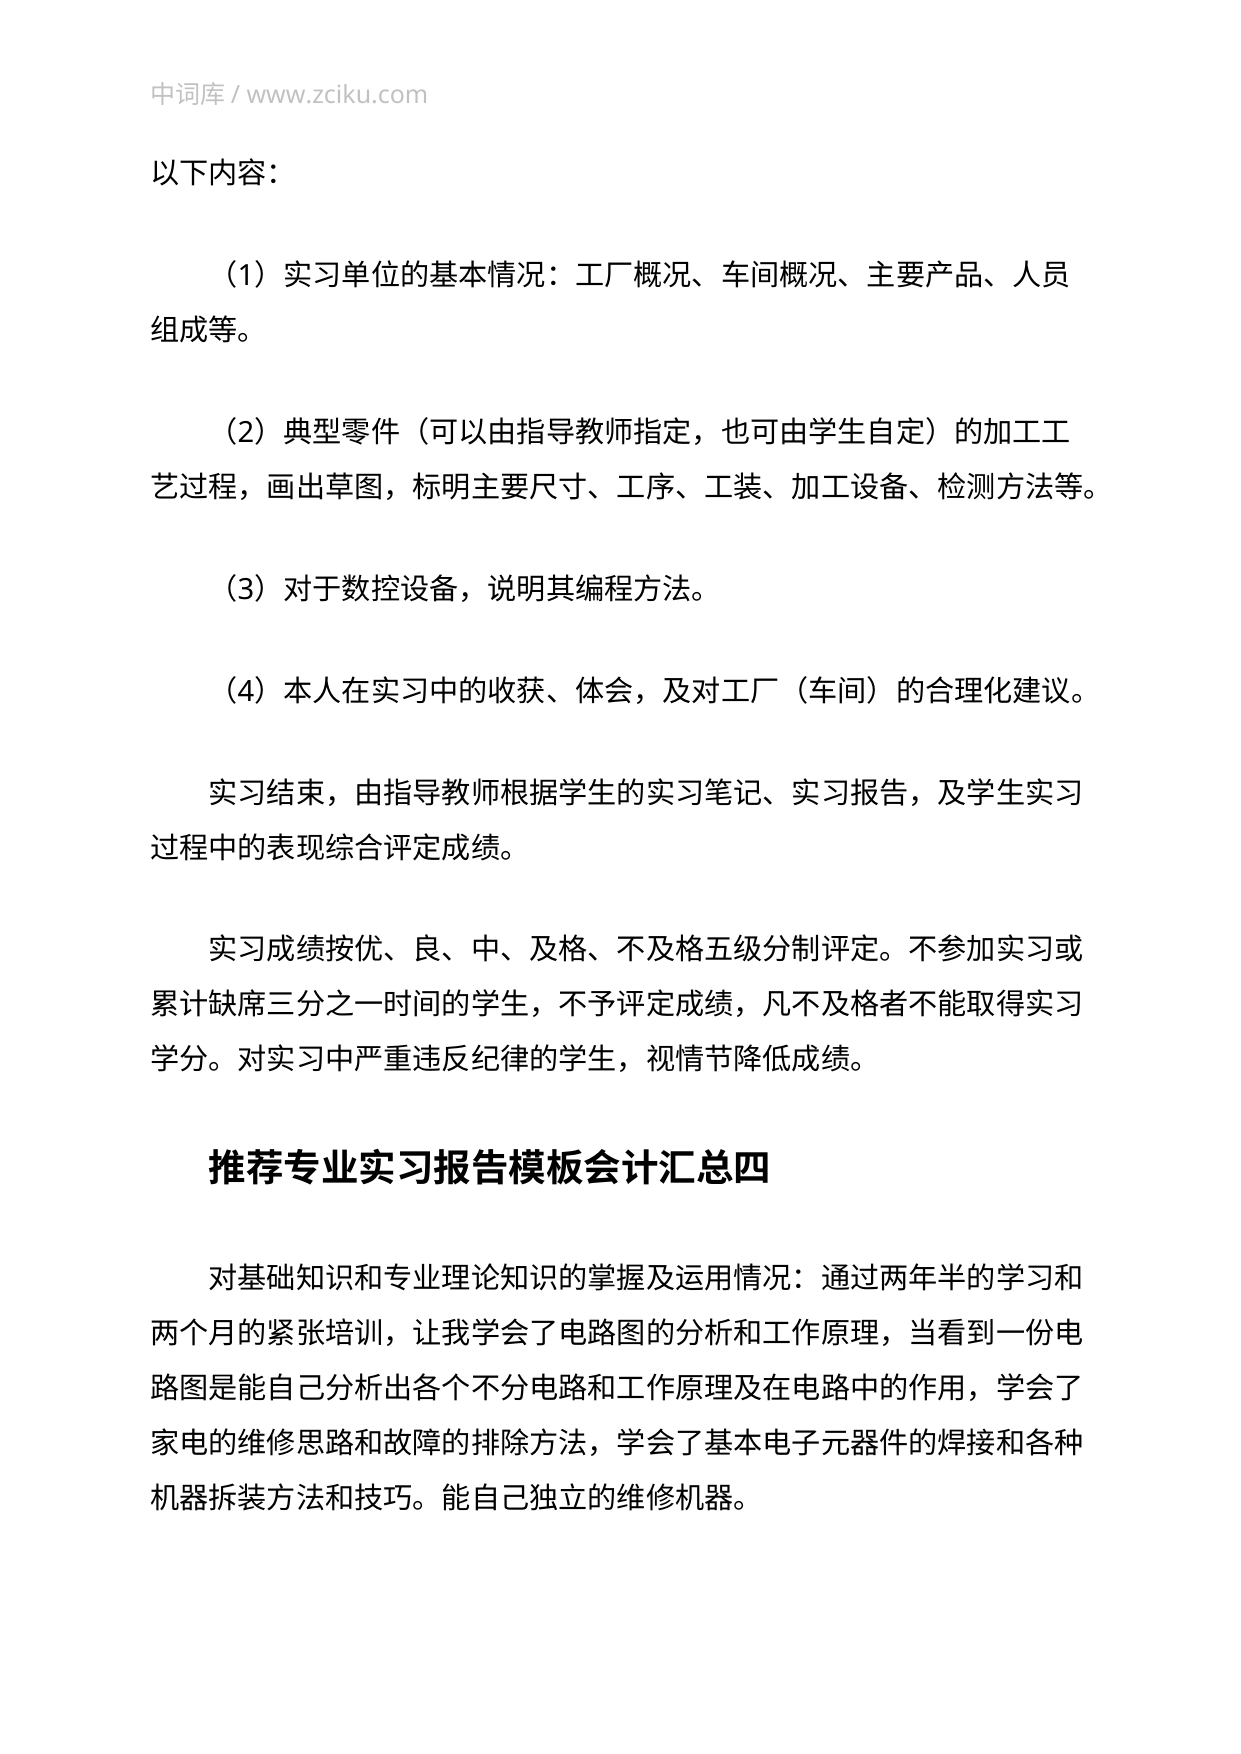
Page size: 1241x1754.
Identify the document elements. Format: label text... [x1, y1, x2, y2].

text （1）实习单位的基本情况：工厂概况、车间概况、主要产品、人员组成等。 [150, 252, 1090, 349]
text （3）对于数控设备，说明其编程方法。 [150, 565, 1090, 608]
text 对基础知识和专业理论知识的掌握及运用情况：通过两年半的学习和两个月的紧张培训，让我学会了电路图的分析和工作原理，当看到一份电路图是能自己分析出各个不分电路和工作原理及在电路中的作用，学会了家电的维修思路和故障的排除方法，学会了基本电子元器件的焊接和各种机器拆装方法和技巧。能自己独立的维修机器。 [150, 1255, 1090, 1517]
text 实习成绩按优、良、中、及格、不及格五级分制评定。不参加实习或累计缺席三分之一时间的学生，不予评定成绩，凡不及格者不能取得实习学分。对实习中严重违反纪律的学生，视情节降低成绩。 [150, 926, 1090, 1078]
text （4）本人在实习中的收获、体会，及对工厂（车间）的合理化建议。 [150, 667, 1090, 710]
text （2）典型零件（可以由指导教师指定，也可由学生自定）的加工工艺过程，画出草图，标明主要尺寸、工序、工装、加工设备、检测方法等。 [150, 408, 1090, 506]
text 推荐专业实习报告模板会计汇总四 [150, 1137, 1090, 1192]
text 实习结束，由指导教师根据学生的实习笔记、实习报告，及学生实习过程中的表现综合评定成绩。 [150, 769, 1090, 866]
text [150, 150, 1090, 192]
